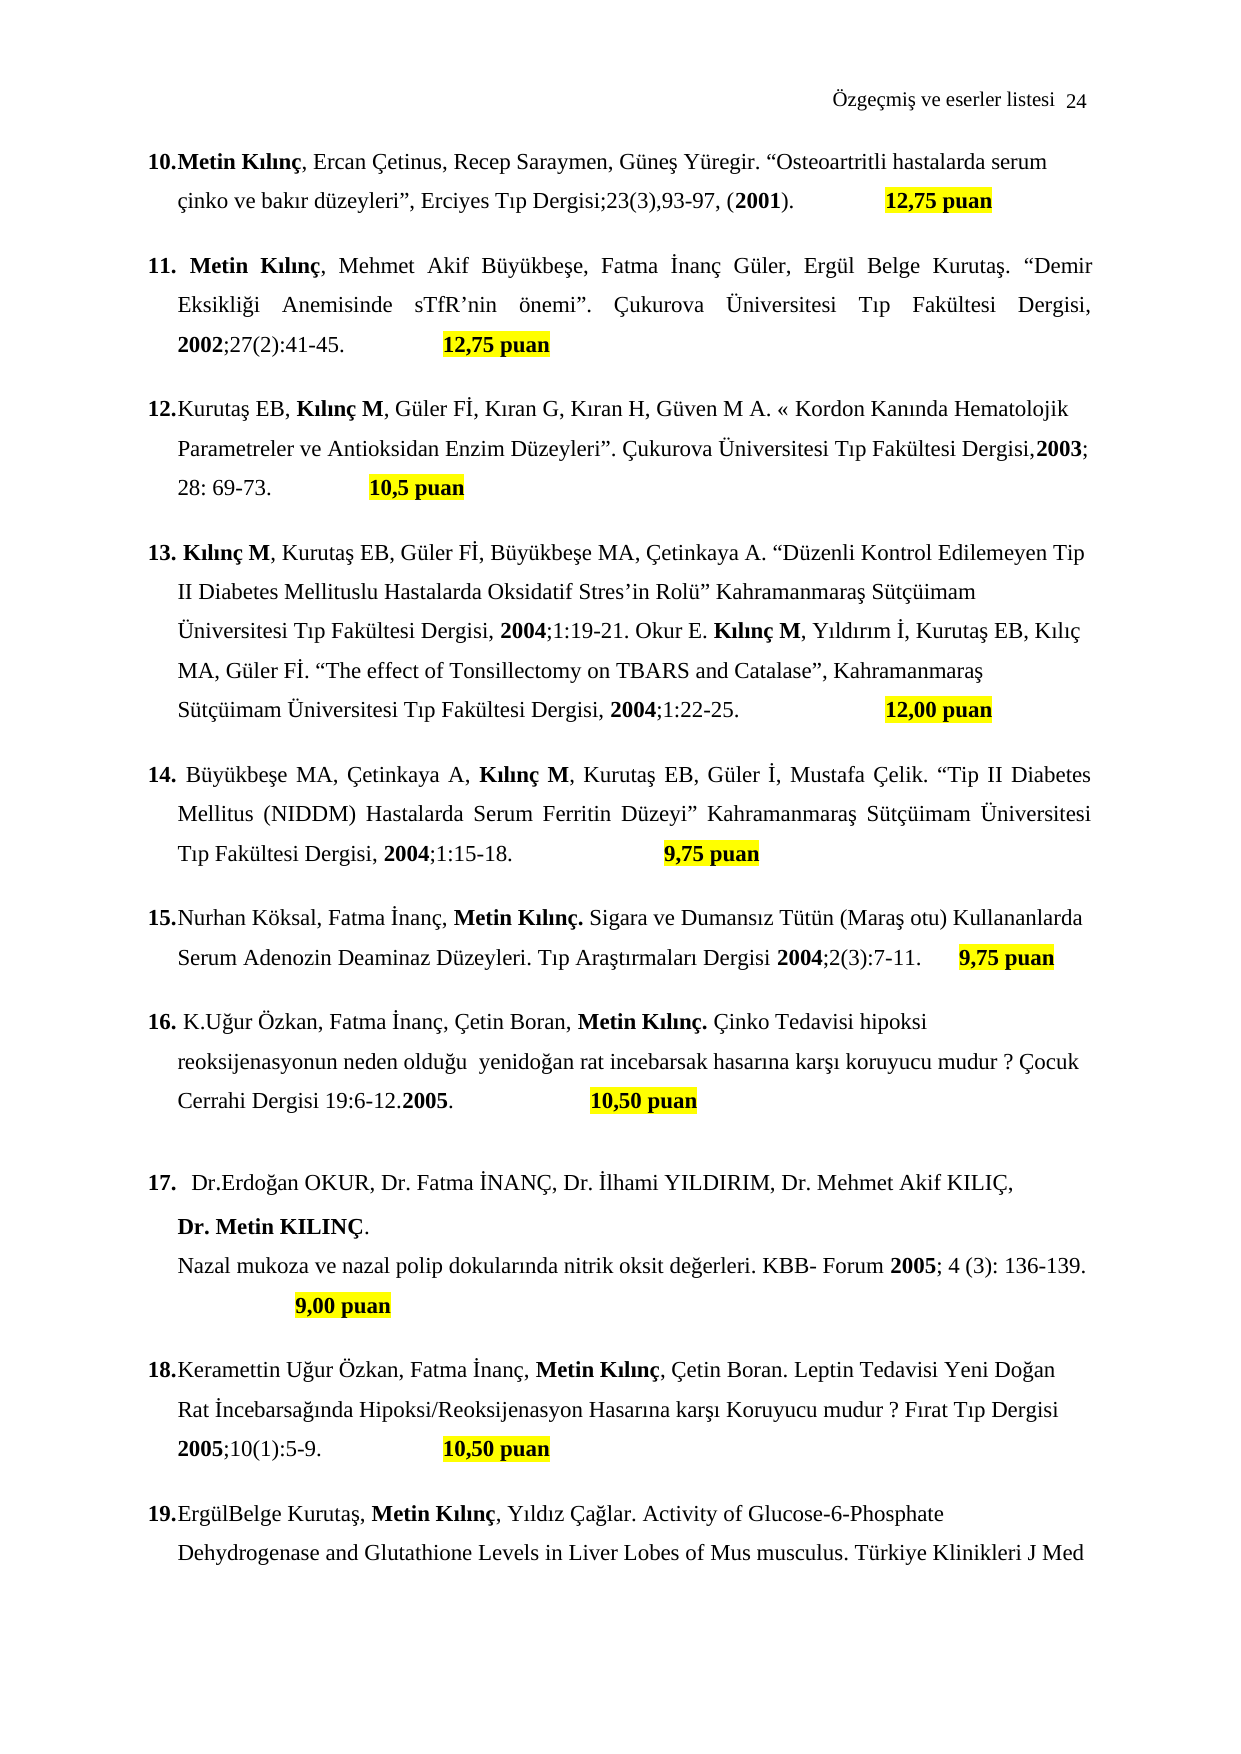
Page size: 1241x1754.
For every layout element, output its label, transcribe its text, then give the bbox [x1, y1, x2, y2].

list Dr.Erdoğan OKUR, Dr. Fatma İNANÇ, Dr. İlhami YILDIRIM, Dr. Mehmet Akif KILIÇ, [148, 1166, 1092, 1197]
text Dr. Metin KILINÇ. [177, 1213, 1092, 1239]
list Keramettin Uğur Özkan, Fatma İnanç, Metin Kılınç, Çetin Boran. Leptin Tedavisi Yeni Doğan Rat İncebarsağında Hipoksi/Reoksijenasyon Hasarına karşı Koruyucu mudur ? Fırat Tıp Dergisi 2005;10(1):5-9. 10,50 puan [148, 1357, 1092, 1462]
list Metin Kılınç, Mehmet Akif Büyükbeşe, Fatma İnanç Güler, Ergül Belge Kurutaş. “Demir Eksikliği Anemisinde sTfR’nin önemi”. Çukurova Üniversitesi Tıp Fakültesi Dergisi, 2002;27(2):41-45. 12,75 puan [148, 252, 1092, 357]
list Kılınç M, Kurutaş EB, Güler Fİ, Büyükbeşe MA, Çetinkaya A. “Düzenli Kontrol Edilemeyen Tip II Diabetes Mellituslu Hastalarda Oksidatif Stres’in Rolü” Kahramanmaraş Sütçüimam Üniversitesi Tıp Fakültesi Dergisi, 2004;1:19-21. Okur E. Kılınç M, Yıldırım İ, Kurutaş EB, Kılıç MA, Güler Fİ. “The effect of Tonsillectomy on TBARS and Catalase”, Kahramanmaraş Sütçüimam Üniversitesi Tıp Fakültesi Dergisi, 2004;1:22-25. 12,00 puan [148, 538, 1092, 723]
list Metin Kılınç, Ercan Çetinus, Recep Saraymen, Güneş Yüregir. “Osteoartritli hastalarda serum çinko ve bakır düzeyleri”, Erciyes Tıp Dergisi;23(3),93-97, (2001). 12,75 puan [148, 148, 1092, 213]
list Büyükbeşe MA, Çetinkaya A, Kılınç M, Kurutaş EB, Güler İ, Mustafa Çelik. “Tip II Diabetes Mellitus (NIDDM) Hastalarda Serum Ferritin Düzeyi” Kahramanmaraş Sütçüimam Üniversitesi Tıp Fakültesi Dergisi, 2004;1:15-18. 9,75 puan [148, 761, 1092, 866]
list Nurhan Köksal, Fatma İnanç, Metin Kılınç. Sigara ve Dumansız Tütün (Maraş otu) Kullananlarda Serum Adenozin Deaminaz Düzeyleri. Tıp Araştırmaları Dergisi 2004;2(3):7-11. 9,75 puan [148, 904, 1092, 970]
list K.Uğur Özkan, Fatma İnanç, Çetin Boran, Metin Kılınç. Çinko Tedavisi hipoksi reoksijenasyonun neden olduğu yenidoğan rat incebarsak hasarına karşı koruyucu mudur ? Çocuk Cerrahi Dergisi 19:6-12.2005. 10,50 puan [148, 1008, 1092, 1114]
subtitle Kurutaş EB, Kılınç M, Güler Fİ, Kıran G, Kıran H, Güven M A. « Kordon Kanında Hematolojik Parametreler ve Antioksidan Enzim Düzeyleri”. Çukurova Üniversitesi Tıp Fakültesi Dergisi,2003; 28: 69-73. 10,5 puan [148, 395, 1092, 500]
text Nazal mukoza ve nazal polip dokularında nitrik oksit değerleri. KBB- Forum 2005; 4 (3): 136-139. 9,00 puan [177, 1253, 1092, 1318]
